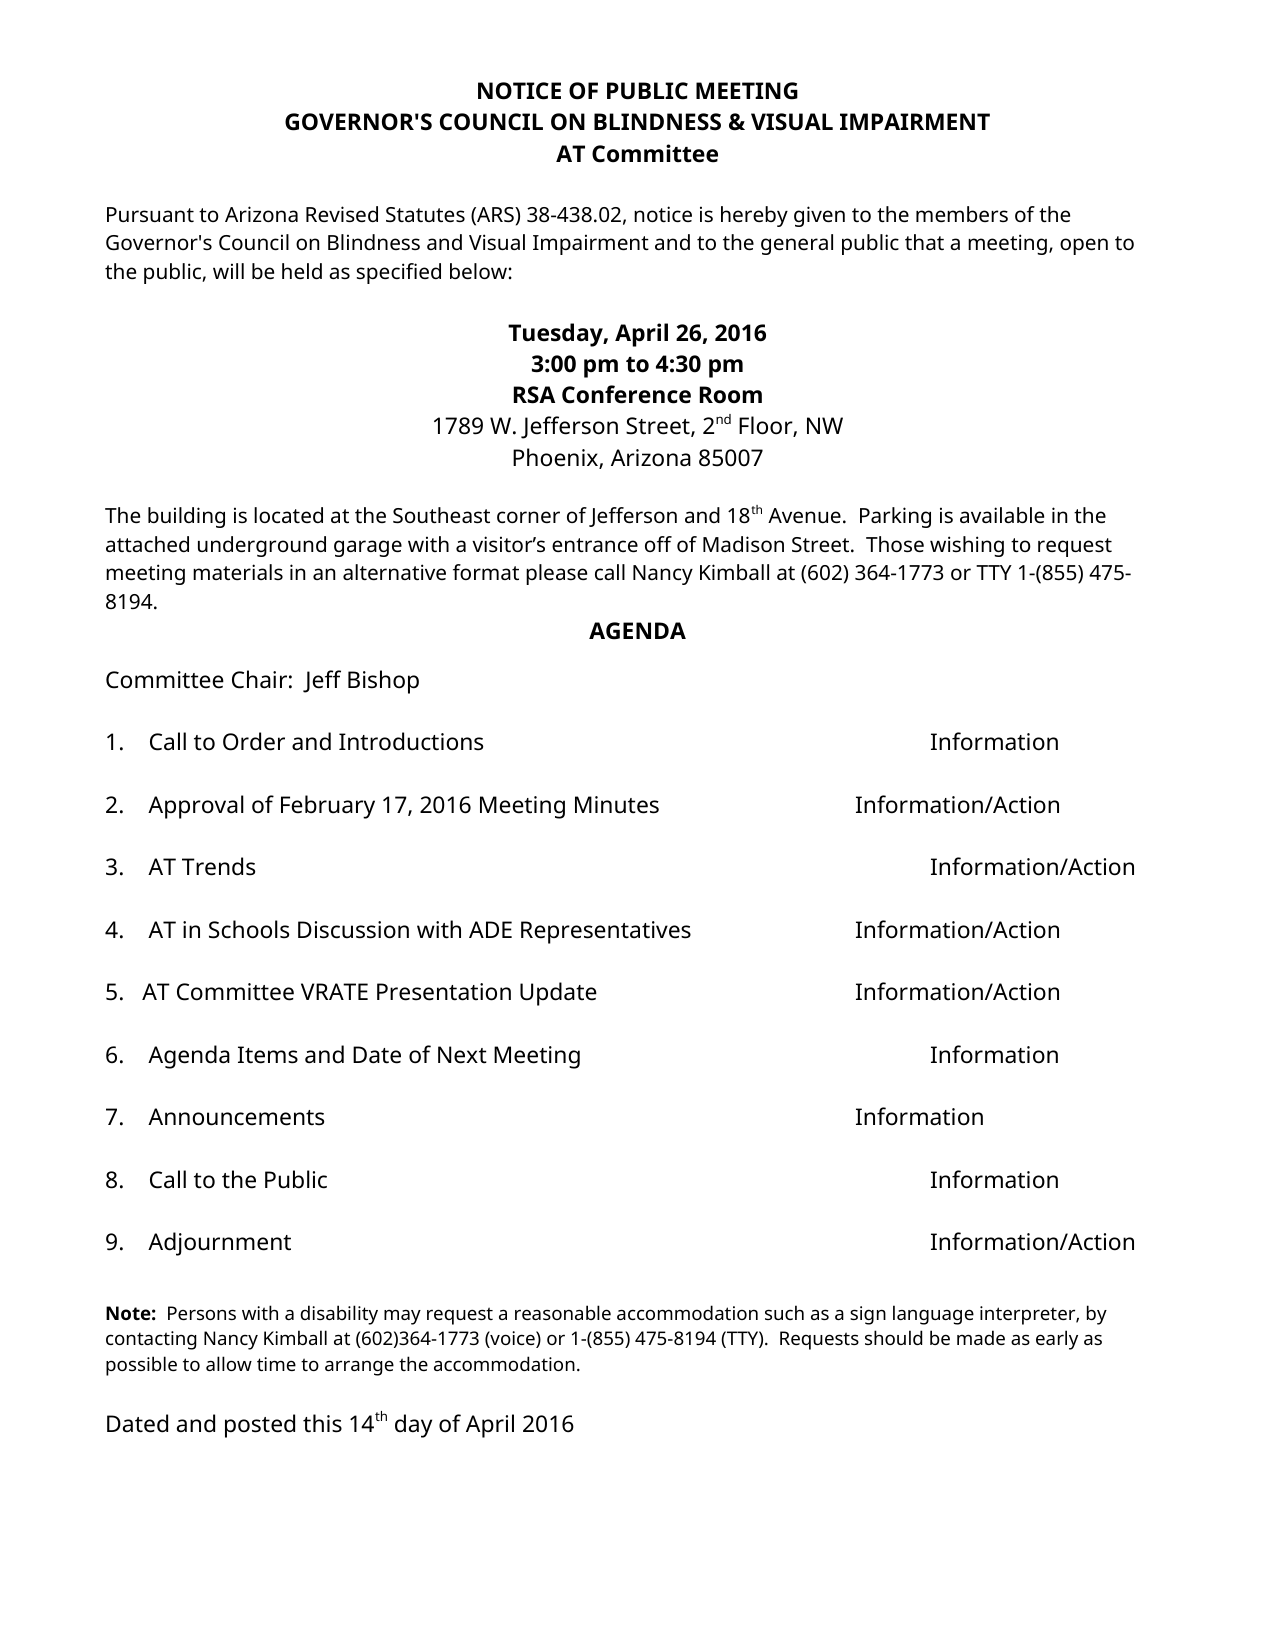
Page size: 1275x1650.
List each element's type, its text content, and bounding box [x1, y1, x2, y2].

list Call to the Public Information [105, 1164, 1170, 1195]
text The building is located at the Southeast corner of Jefferson and 18th Avenue. Parking is available in the attached underground garage with a visitor’s entrance off of Madison Street. Those wishing to request meeting materials in an alternative format please call Nancy Kimball at (602) 364-1773 or TTY 1-(855) 475-8194. [105, 502, 1170, 615]
text 3:00 pm to 4:30 pm [105, 348, 1170, 379]
text Dated and posted this 14th day of April 2016 [105, 1408, 1170, 1439]
list AT in Schools Discussion with ADE Representatives Information/Action [105, 914, 1170, 945]
list Announcements Information [105, 1101, 1170, 1132]
text Note: Persons with a disability may request a reasonable accommodation such as a sign language interpreter, by contacting Nancy Kimball at (602)364-1773 (voice) or 1-(855) 475-8194 (TTY). Requests should be made as early as possible to allow time to arrange the accommodation. [105, 1300, 1170, 1377]
list Call to Order and Introductions Information [105, 726, 1170, 757]
list Adjournment Information/Action [105, 1226, 1170, 1257]
text Pursuant to Arizona Revised Statutes (ARS) 38-438.02, notice is hereby given to the members of the Governor's Council on Blindness and Visual Impairment and to the general public that a meeting, open to the public, will be held as specified below: [105, 200, 1170, 285]
text AGENDA [105, 615, 1170, 647]
list Approval of February 17, 2016 Meeting Minutes Information/Action [105, 789, 1170, 820]
text RSA Conference Room [105, 379, 1170, 410]
text GOVERNOR'S BLINDNESS & VISUAL IMPAIRMENT [105, 106, 1170, 137]
text AT Committee [105, 137, 1170, 169]
text Committee Chair: Jeff Bishop [105, 664, 1170, 695]
text 1789 W. Jefferson Street, 2nd Floor, NW [105, 410, 1170, 442]
text 5. AT Committee VRATE Presentation Update Information/Action [105, 976, 1170, 1007]
text Phoenix, Arizona 85007 [105, 442, 1170, 473]
text NOTICE OF PUBLIC MEETING [105, 75, 1170, 106]
list AT Trends Information/Action [105, 851, 1170, 882]
list Agenda Items and Date of Next Meeting Information [105, 1039, 1170, 1070]
text Tuesday, April 26, 2016 [105, 317, 1170, 348]
